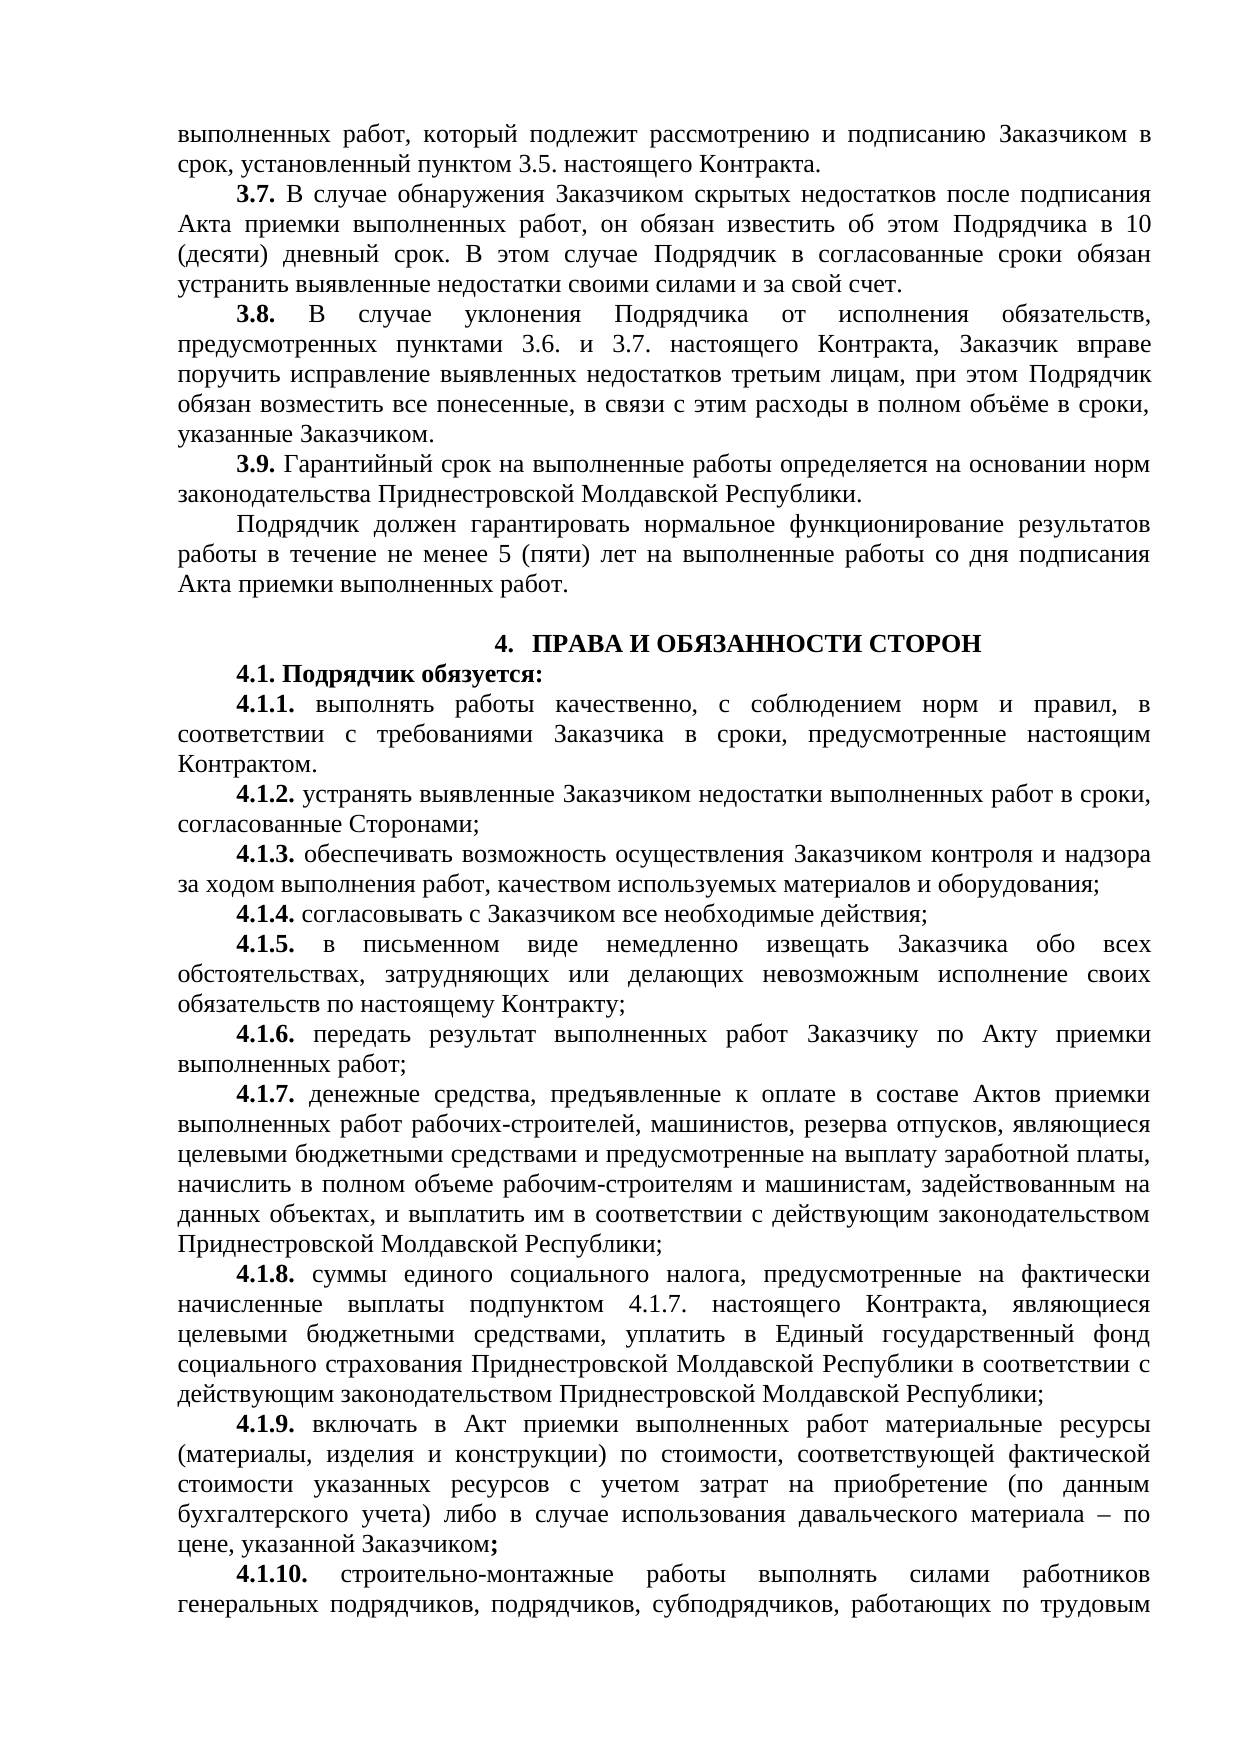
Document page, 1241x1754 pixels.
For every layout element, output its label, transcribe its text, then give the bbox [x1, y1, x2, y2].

text Подрядчик должен гарантировать нормальное функционирование результатов работы в течение не менее 5 (пяти) лет на выполненные работы со дня подписания Акта приемки выполненных работ. [177, 508, 1152, 598]
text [177, 1558, 1152, 1618]
text 4.1.2. устранять выявленные Заказчиком недостатки выполненных работ в сроки, согласованные Сторонами; [177, 778, 1152, 838]
text 3.7. В случае обнаружения Заказчиком скрытых недостатков после подписания Акта приемки выполненных работ, он обязан известить об этом Подрядчика в 10 (десяти) дневный срок. В этом случае Подрядчик в согласованные сроки обязан устранить выявленные недостатки своими силами и за свой счет. [177, 178, 1152, 298]
text 4.1.3. обеспечивать возможность осуществления Заказчиком контроля и надзора за ходом выполнения работ, качеством используемых материалов и оборудования; [177, 838, 1152, 898]
text 3.9. Гарантийный срок на выполненные работы определяется на основании норм законодательства Приднестровской Молдавской Республики. [177, 448, 1152, 508]
text 4.1.1. выполнять работы качественно, с соблюдением норм и правил, в соответствии с требованиями Заказчика в сроки, предусмотренные настоящим Контрактом. [177, 688, 1152, 778]
text 4.1.7. денежные средства, предъявленные к оплате в составе Актов приемки выполненных работ рабочих-строителей, машинистов, резерва отпусков, являющиеся целевыми бюджетными средствами и предусмотренные на выплату заработной платы, начислить в полном объеме рабочим-строителям и машинистам, задействованным на данных объектах, и выплатить им в соответствии с действующим законодательством Приднестровской Молдавской Республики; [177, 1078, 1152, 1258]
text 3.8. В случае уклонения Подрядчика от исполнения обязательств, предусмотренных пунктами 3.6. и 3.7. настоящего Контракта, Заказчик вправе поручить исправление выявленных недостатков третьим лицам, при этом Подрядчик обязан возместить все понесенные, в связи с этим расходы в полном объёме в сроки, указанные Заказчиком. [177, 298, 1152, 448]
text 4.1.5. в письменном виде немедленно извещать Заказчика обо всех обстоятельствах, затрудняющих или делающих невозможным исполнение своих обязательств по настоящему Контракту; [177, 928, 1152, 1018]
text 4.1.9. включать в Акт приемки выполненных работ материальные ресурсы (материалы, изделия и конструкции) по стоимости, соответствующей фактической стоимости указанных ресурсов с учетом затрат на приобретение (по данным бухгалтерского учета) либо в случае использования давальческого материала – по цене, указанной Заказчиком; [177, 1408, 1152, 1558]
list ПРАВА И ОБЯЗАННОСТИ СТОРОН [324, 628, 1152, 658]
text 4.1. Подрядчик обязуется: [177, 658, 1152, 688]
text 4.1.4. согласовывать с Заказчиком все необходимые действия; [177, 898, 1152, 928]
text 4.1.8. суммы единого социального налога, предусмотренные на фактически начисленные выплаты подпунктом 4.1.7. настоящего Контракта, являющиеся целевыми бюджетными средствами, уплатить в Единый государственный фонд социального страхования Приднестровской Молдавской Республики в соответствии с действующим законодательством Приднестровской Молдавской Республики; [177, 1258, 1152, 1408]
text 4.1.6. передать результат выполненных работ Заказчику по Акту приемки выполненных работ; [177, 1018, 1152, 1078]
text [177, 118, 1152, 178]
